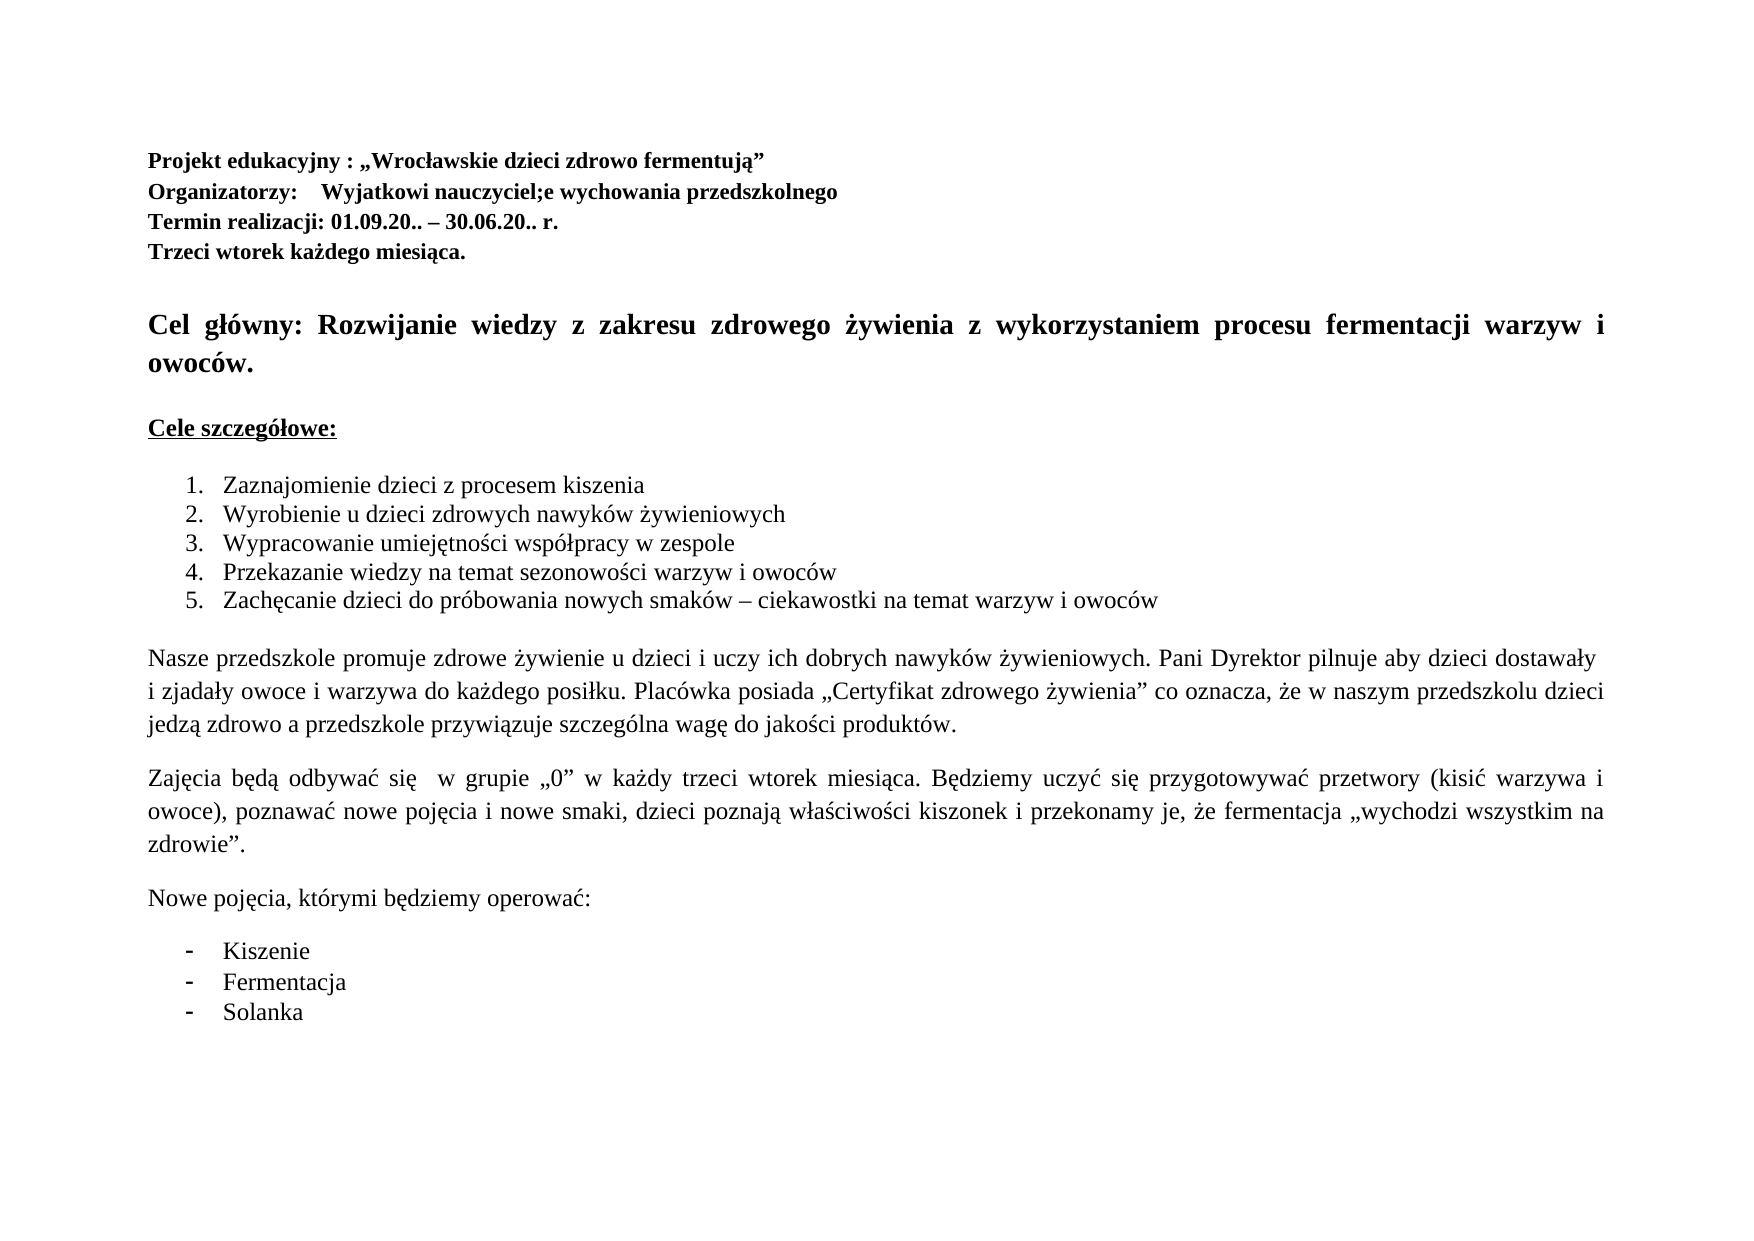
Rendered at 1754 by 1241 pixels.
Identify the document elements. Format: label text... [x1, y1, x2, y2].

text Organizatorzy: Wyjatkowi nauczyciel;e wychowania przedszkolnego [148, 178, 1606, 204]
list Wypracowanie umiejętności współpracy w zespole [185, 528, 1606, 557]
text Cele szczegółowe: [148, 413, 1606, 442]
list Zachęcanie dzieci do próbowania nowych smaków – ciekawostki na temat warzyw i owoców [185, 585, 1606, 614]
list Wyrobienie u dzieci zdrowych nawyków żywieniowych [185, 499, 1606, 528]
text Cel główny: Rozwijanie wiedzy z zakresu zdrowego żywienia z wykorzystaniem procesu fermentacji warzyw i owoców. [148, 307, 1606, 379]
list Przekazanie wiedzy na temat sezonowości warzyw i owoców [185, 557, 1606, 585]
text Nowe pojęcia, którymi będziemy operować: [148, 883, 1606, 911]
text Termin realizacji: 01.09.20.. – 30.06.20.. r. [148, 208, 1606, 234]
text Zajęcia będą odbywać się w grupie „0” w każdy trzeci wtorek miesiąca. Będziemy uczyć się przygotowywać przetwory (kisić warzywa i owoce), poznawać nowe pojęcia i nowe smaki, dzieci poznają właściwości kiszonek i przekonamy je, że fermentacja „wychodzi wszystkim na zdrowie”. [148, 763, 1606, 857]
list Zaznajomienie dzieci z procesem kiszenia [185, 470, 1606, 499]
text Projekt edukacyjny : „Wrocławskie dzieci zdrowo fermentują” [148, 148, 1606, 174]
text Nasze przedszkole promuje zdrowe żywienie u dzieci i uczy ich dobrych nawyków żywieniowych. Pani Dyrektor pilnuje aby dzieci dostawały i zjadały owoce i warzywa do każdego posiłku. Placówka posiada „Certyfikat zdrowego żywienia” co oznacza, że w naszym przedszkolu dzieci jedzą zdrowo a przedszkole przywiązuje szczególna wagę do jakości produktów. [148, 643, 1606, 738]
list Fermentacja [185, 967, 1606, 995]
list Kiszenie [185, 936, 1606, 965]
text Trzeci wtorek każdego miesiąca. [148, 238, 1606, 264]
list Solanka [185, 997, 1606, 1025]
